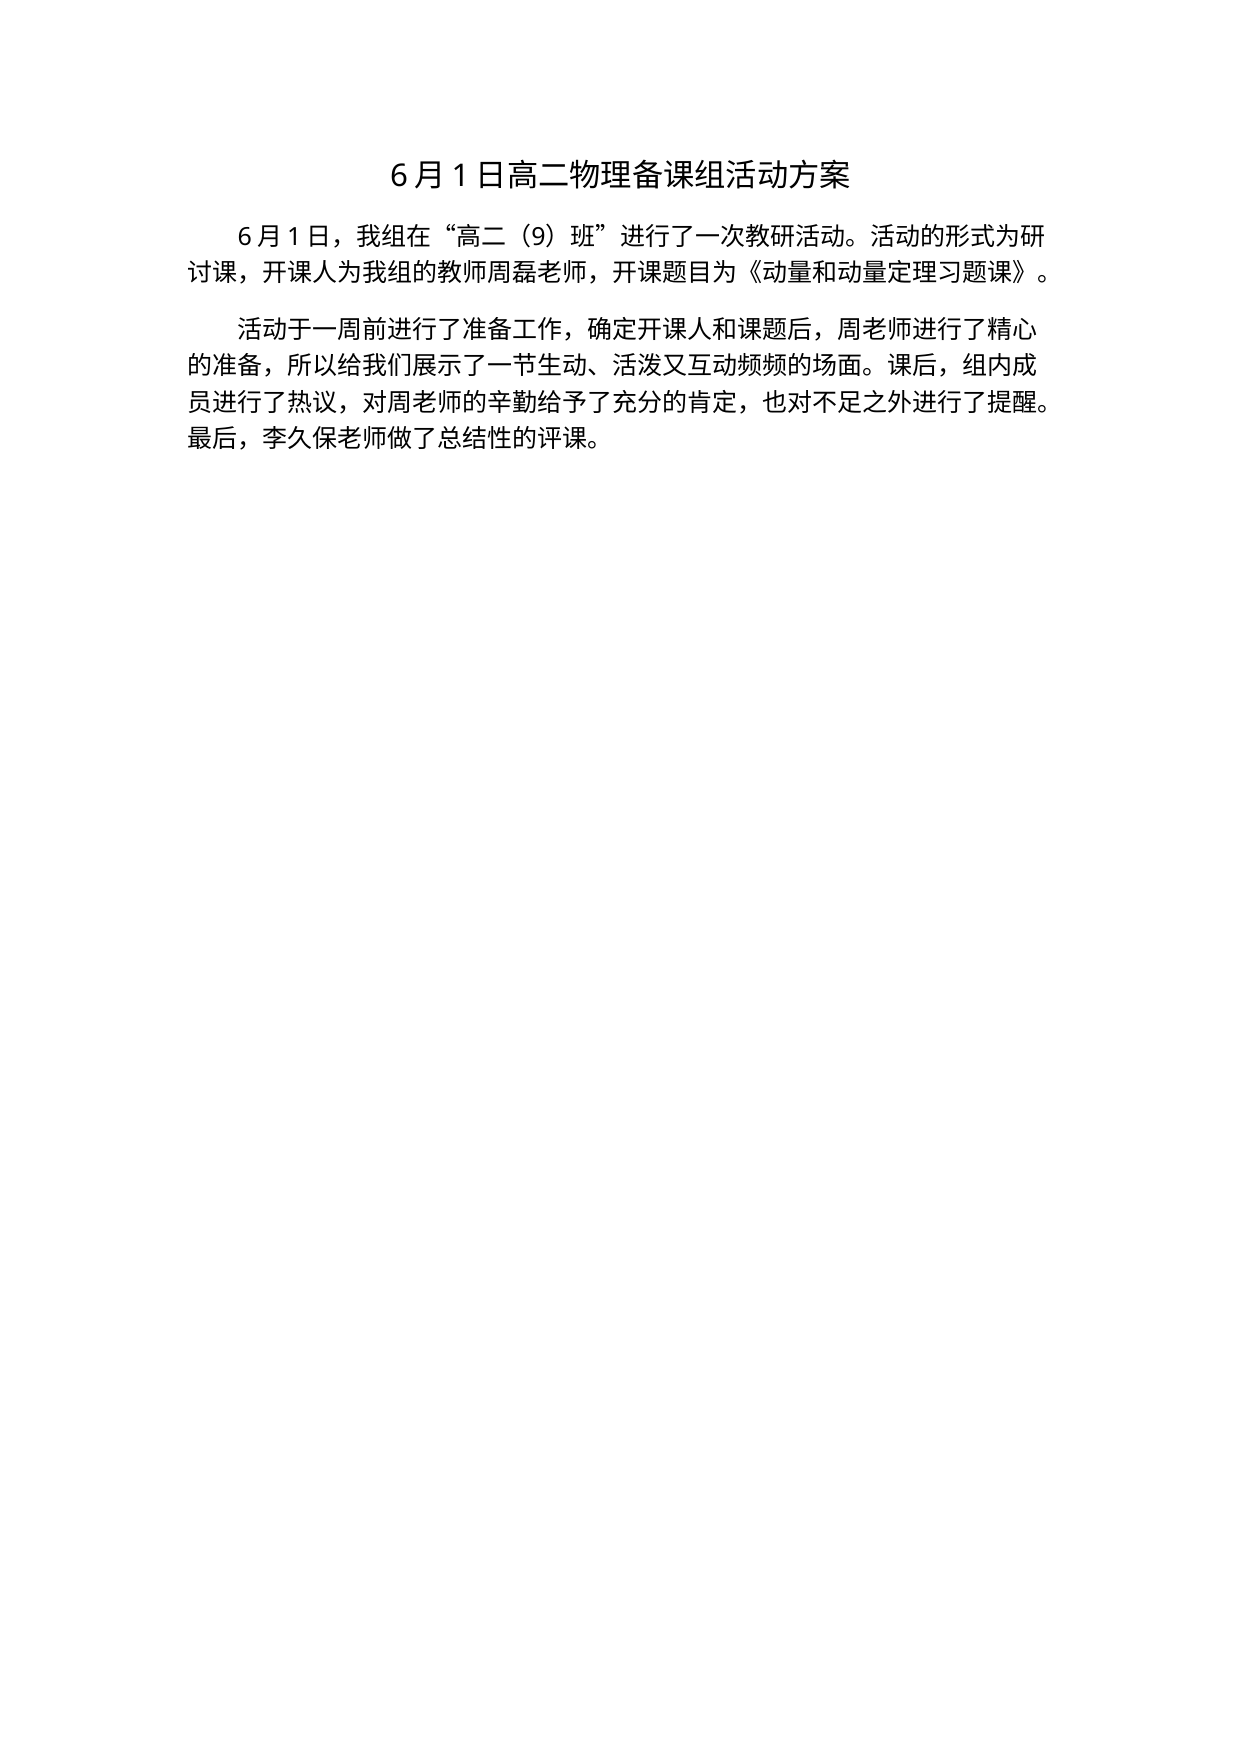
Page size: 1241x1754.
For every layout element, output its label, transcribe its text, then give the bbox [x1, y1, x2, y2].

text 6月1日高二物理备课组活动方案 [187, 150, 1053, 195]
text 6月1日，我组在“高二（9）班”进行了一次教研活动。活动的形式为研讨课，开课人为我组的教师周磊老师，开课题目为《动量和动量定理习题课》。 [187, 216, 1053, 289]
text 活动于一周前进行了准备工作，确定开课人和课题后，周老师进行了精心的准备，所以给我们展示了一节生动、活泼又互动频频的场面。课后，组内成员进行了热议，对周老师的辛勤给予了充分的肯定，也对不足之外进行了提醒。最后，李久保老师做了总结性的评课。 [187, 309, 1053, 454]
